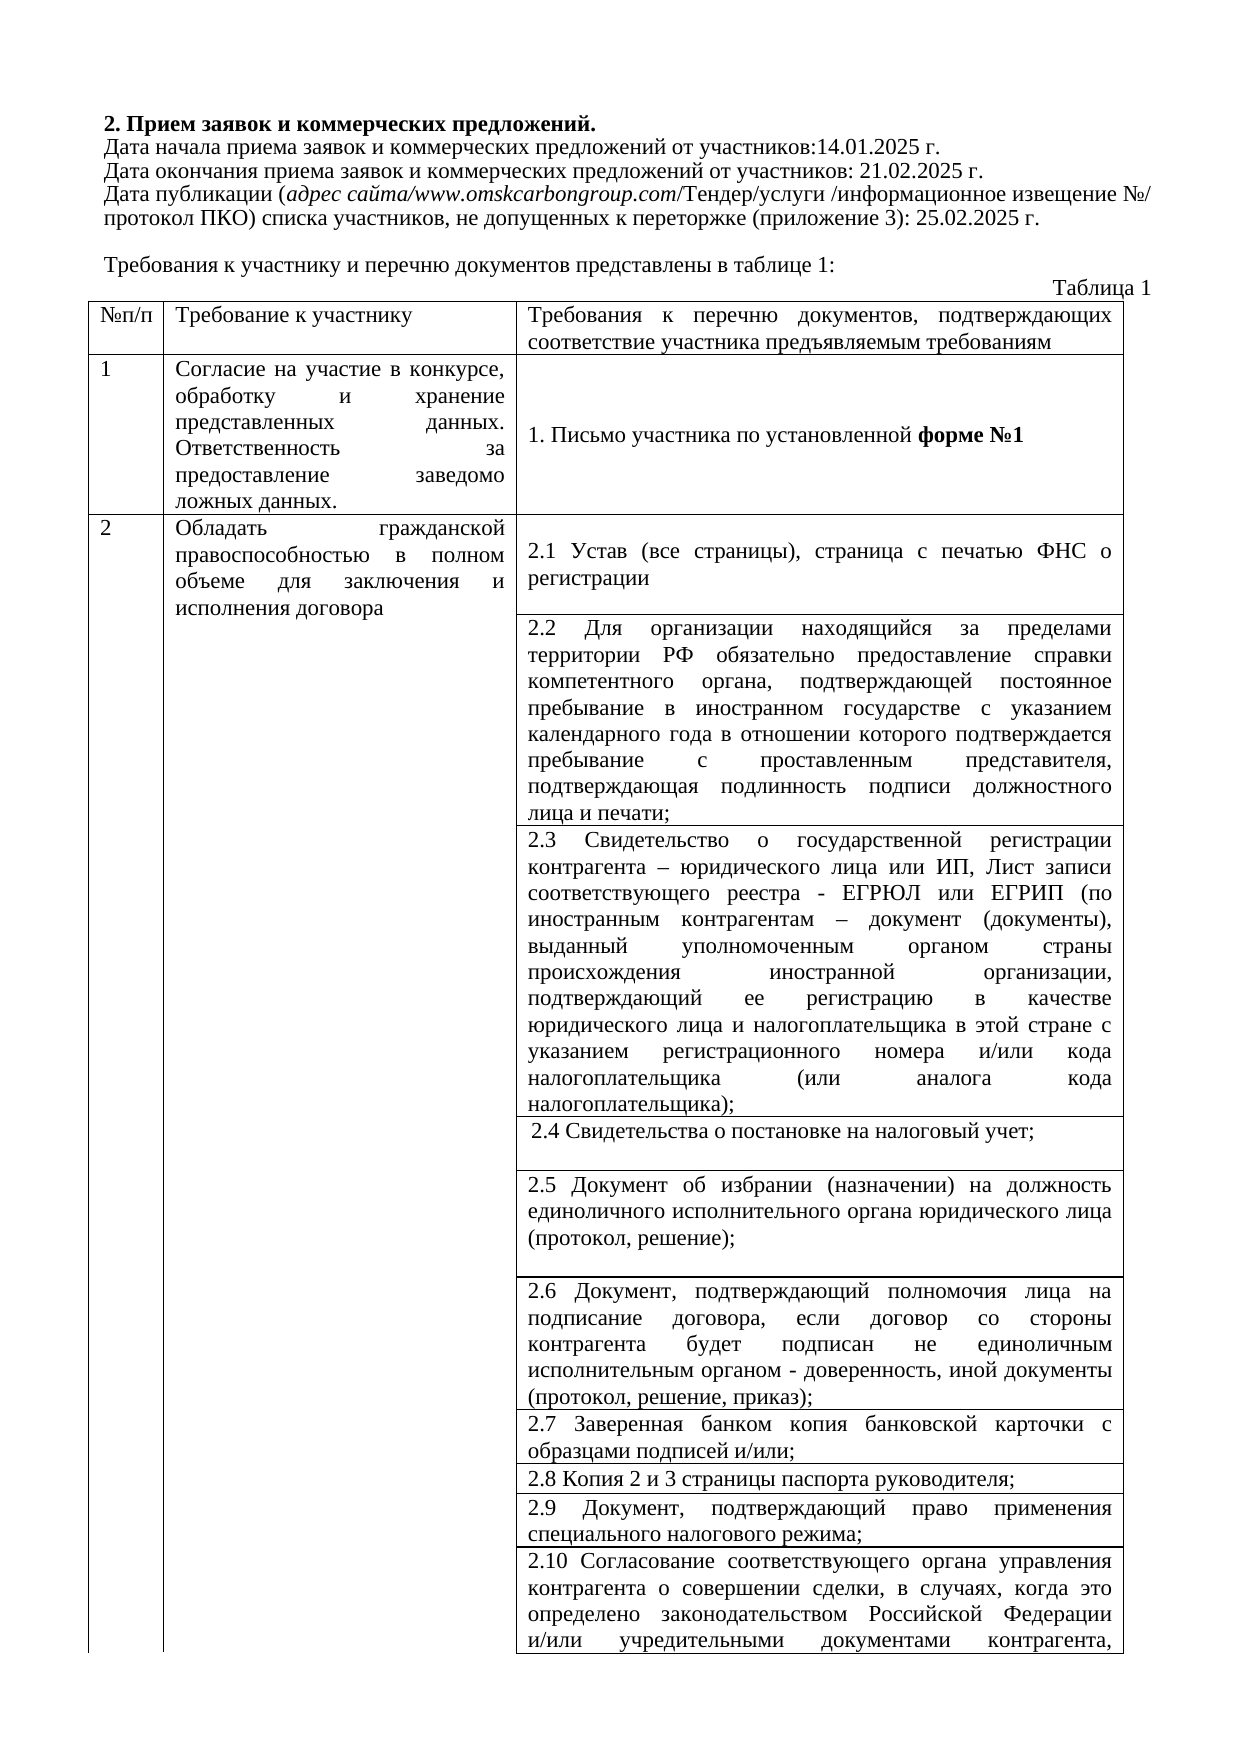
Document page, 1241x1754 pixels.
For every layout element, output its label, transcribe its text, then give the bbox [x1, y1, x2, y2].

text Дата публикации (адрес сайта/www.omskcarbongroup.com/Тендер/услуги /информационное извещение №/ протокол ПКО) списка участников, не допущенных к переторжке (приложение 3): 25.02.2025 г. [103, 183, 1152, 230]
table_cell Обладать гражданской правоспособностью в полном объеме для заключения и исполнения договора [164, 515, 516, 1653]
table_cell 1. Письмо участника по установленной форме №1 [517, 355, 1123, 513]
table_cell 2.2 Для организации находящийся за пределами территории РФ обязательно предоставление справки компетентного органа, подтверждающей постоянное пребывание в иностранном государстве с указанием календарного года в отношении которого подтверждается пребывание с проставленным представителя, подтверждающая подлинность подписи должностного лица и печати; [517, 615, 1123, 825]
text Таблица 1 [89, 277, 1152, 301]
table_cell 2.3 Свидетельство о государственной регистрации контрагента – юридического лица или ИП, Лист записи соответствующего реестра - ЕГРЮЛ или ЕГРИП (по иностранным контрагентам – документ (документы), выданный уполномоченным органом страны происхождения иностранной организации, подтверждающий ее регистрацию в качестве юридического лица и налогоплательщика в этой стране с указанием регистрационного номера и/или кода налогоплательщика (или аналога кода налогоплательщика); [517, 826, 1123, 1116]
table_cell 2.7 Заверенная банком копия банковской карточки с образцами подписей и/или; [517, 1410, 1123, 1463]
text Дата начала приема заявок и коммерческих предложений от участников:14.01.2025 г. [103, 136, 1152, 159]
table_cell 2.1 Устав (все страницы), страница с печатью ФНС о регистрации [517, 515, 1123, 613]
text Дата окончания приема заявок и коммерческих предложений от участников: 21.02.2025 г. [103, 159, 1152, 183]
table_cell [517, 1548, 1123, 1653]
table_cell 2 [89, 515, 164, 1653]
text Требования к участнику и перечню документов представлены в таблице 1: [103, 253, 1152, 277]
table_cell 2.8 Копия 2 и 3 страницы паспорта руководителя; [517, 1464, 1123, 1493]
table_cell 2.5 Документ об избрании (назначении) на должность единоличного исполнительного органа юридического лица (протокол, решение); [517, 1171, 1123, 1276]
text 2. Прием заявок и коммерческих предложений. [103, 112, 1152, 136]
table_cell 2.4 Свидетельства о постановке на налоговый учет; [517, 1117, 1123, 1170]
table_cell Согласие на участие в конкурсе, обработку и хранение представленных данных. Ответственность за предоставление заведомо ложных данных. [164, 355, 516, 513]
table_cell 1 [89, 355, 163, 513]
table_header №п/п [89, 302, 163, 354]
table_header Требование к участнику [164, 302, 516, 354]
table_header Требования к перечню документов, подтверждающих соответствие участника предъявляемым требованиям [517, 302, 1123, 354]
table_cell 2.9 Документ, подтверждающий право применения специального налогового режима; [517, 1494, 1123, 1546]
table_cell 2.6 Документ, подтверждающий полномочия лица на подписание договора, если договор со стороны контрагента будет подписан не единоличным исполнительным органом - доверенность, иной документы (протокол, решение, приказ); [517, 1278, 1123, 1409]
